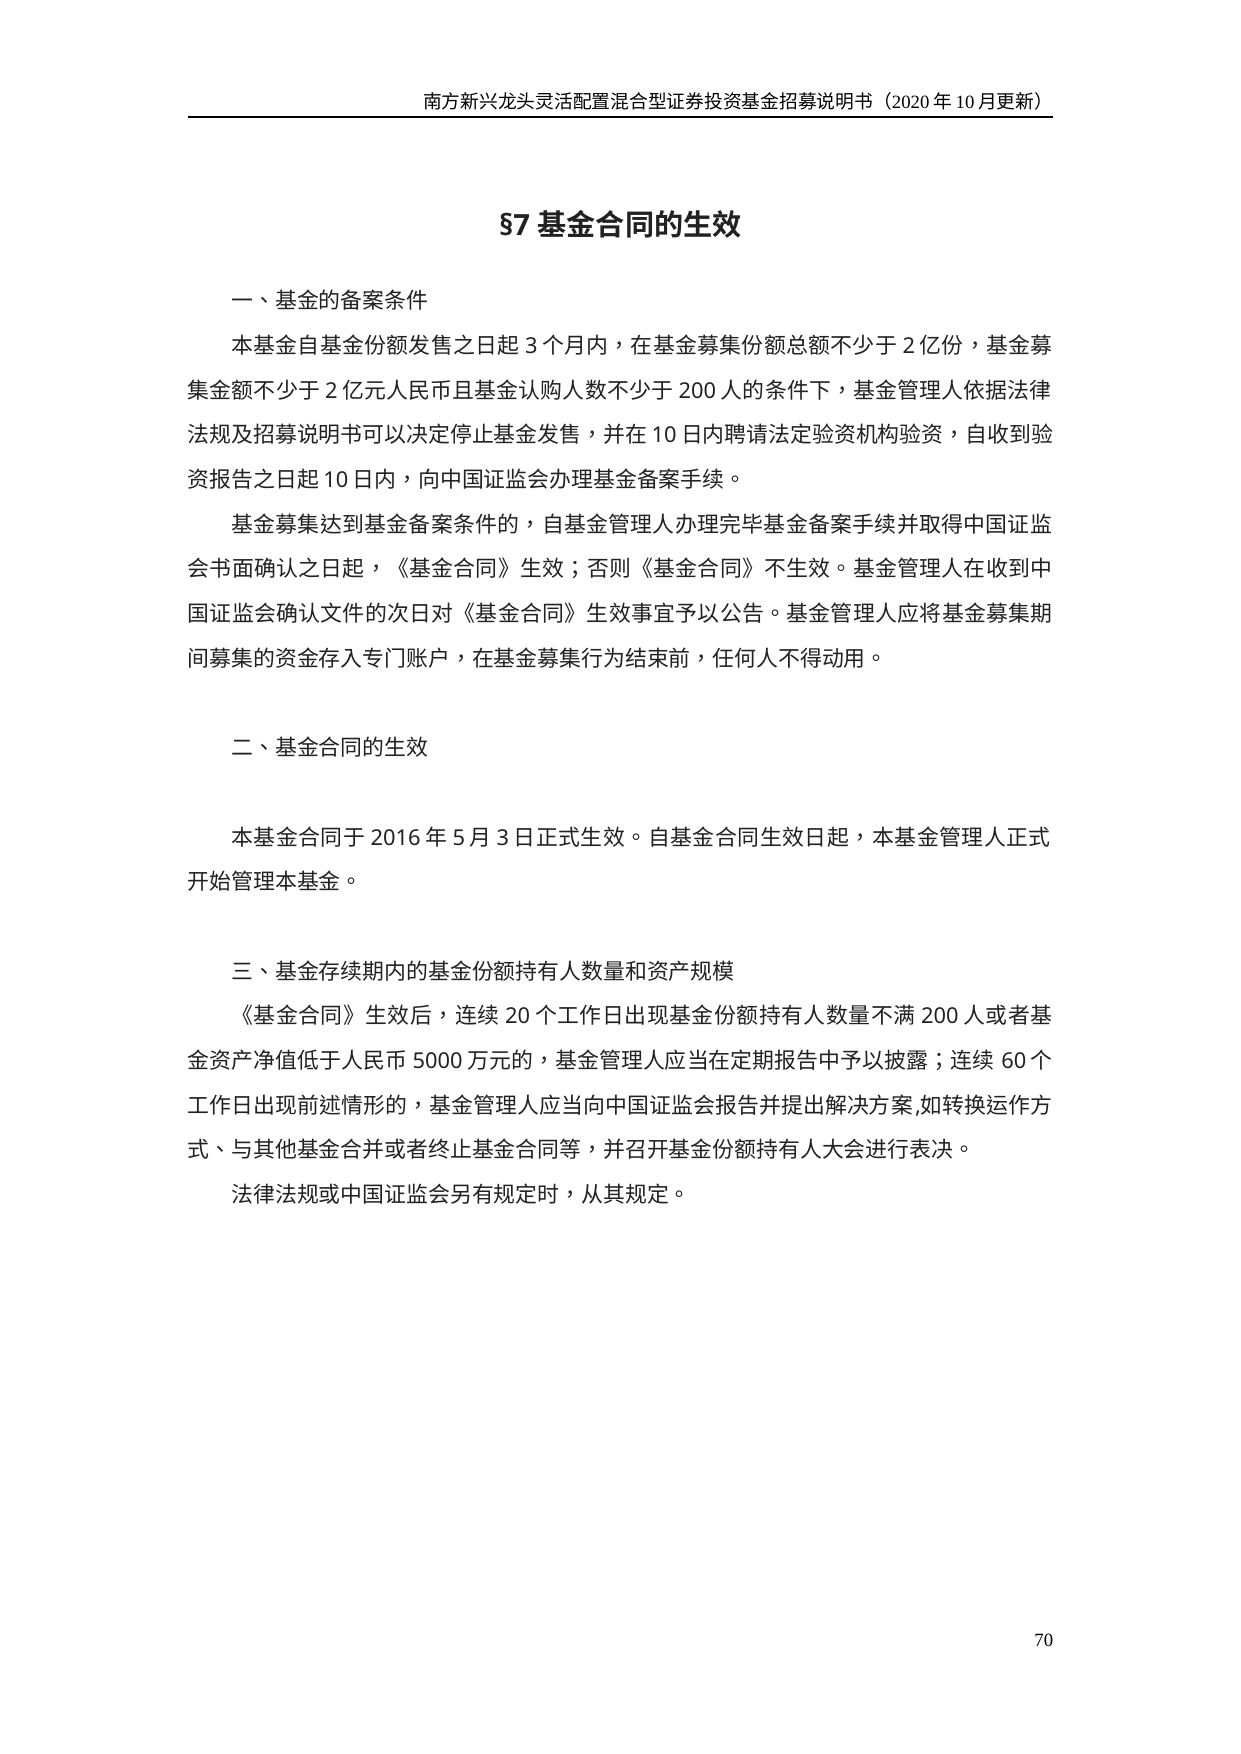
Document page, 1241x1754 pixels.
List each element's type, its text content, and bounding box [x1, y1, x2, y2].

text 本基金自基金份额发售之日起3个月内，在基金募集份额总额不少于2亿份，基金募集金额不少于2亿元人民币且基金认购人数不少于200人的条件下，基金管理人依据法律法规及招募说明书可以决定停止基金发售，并在10日内聘请法定验资机构验资，自收到验资报告之日起10日内，向中国证监会办理基金备案手续。 [187, 330, 1053, 494]
text 《基金合同》生效后，连续20个工作日出现基金份额持有人数量不满200人或者基金资产净值低于人民币5000万元的，基金管理人应当在定期报告中予以披露；连续60个工作日出现前述情形的，基金管理人应当向中国证监会报告并提出解决方案,如转换运作方式、与其他基金合并或者终止基金合同等，并召开基金份额持有人大会进行表决。 [187, 1000, 1053, 1164]
text 本基金合同于2016年5月3日正式生效。自基金合同生效日起，本基金管理人正式开始管理本基金。 [187, 822, 1053, 896]
text 法律法规或中国证监会另有规定时，从其规定。 [187, 1179, 1053, 1209]
text 三、基金存续期内的基金份额持有人数量和资产规模 [187, 956, 1053, 985]
text 一、基金的备案条件 [187, 285, 1053, 315]
text 基金募集达到基金备案条件的，自基金管理人办理完毕基金备案手续并取得中国证监会书面确认之日起，《基金合同》生效；否则《基金合同》不生效。基金管理人在收到中国证监会确认文件的次日对《基金合同》生效事宜予以公告。基金管理人应将基金募集期间募集的资金存入专门账户，在基金募集行为结束前，任何人不得动用。 [187, 509, 1053, 673]
text §7 基金合同的生效 [187, 191, 1053, 256]
text 二、基金合同的生效 [187, 732, 1053, 762]
